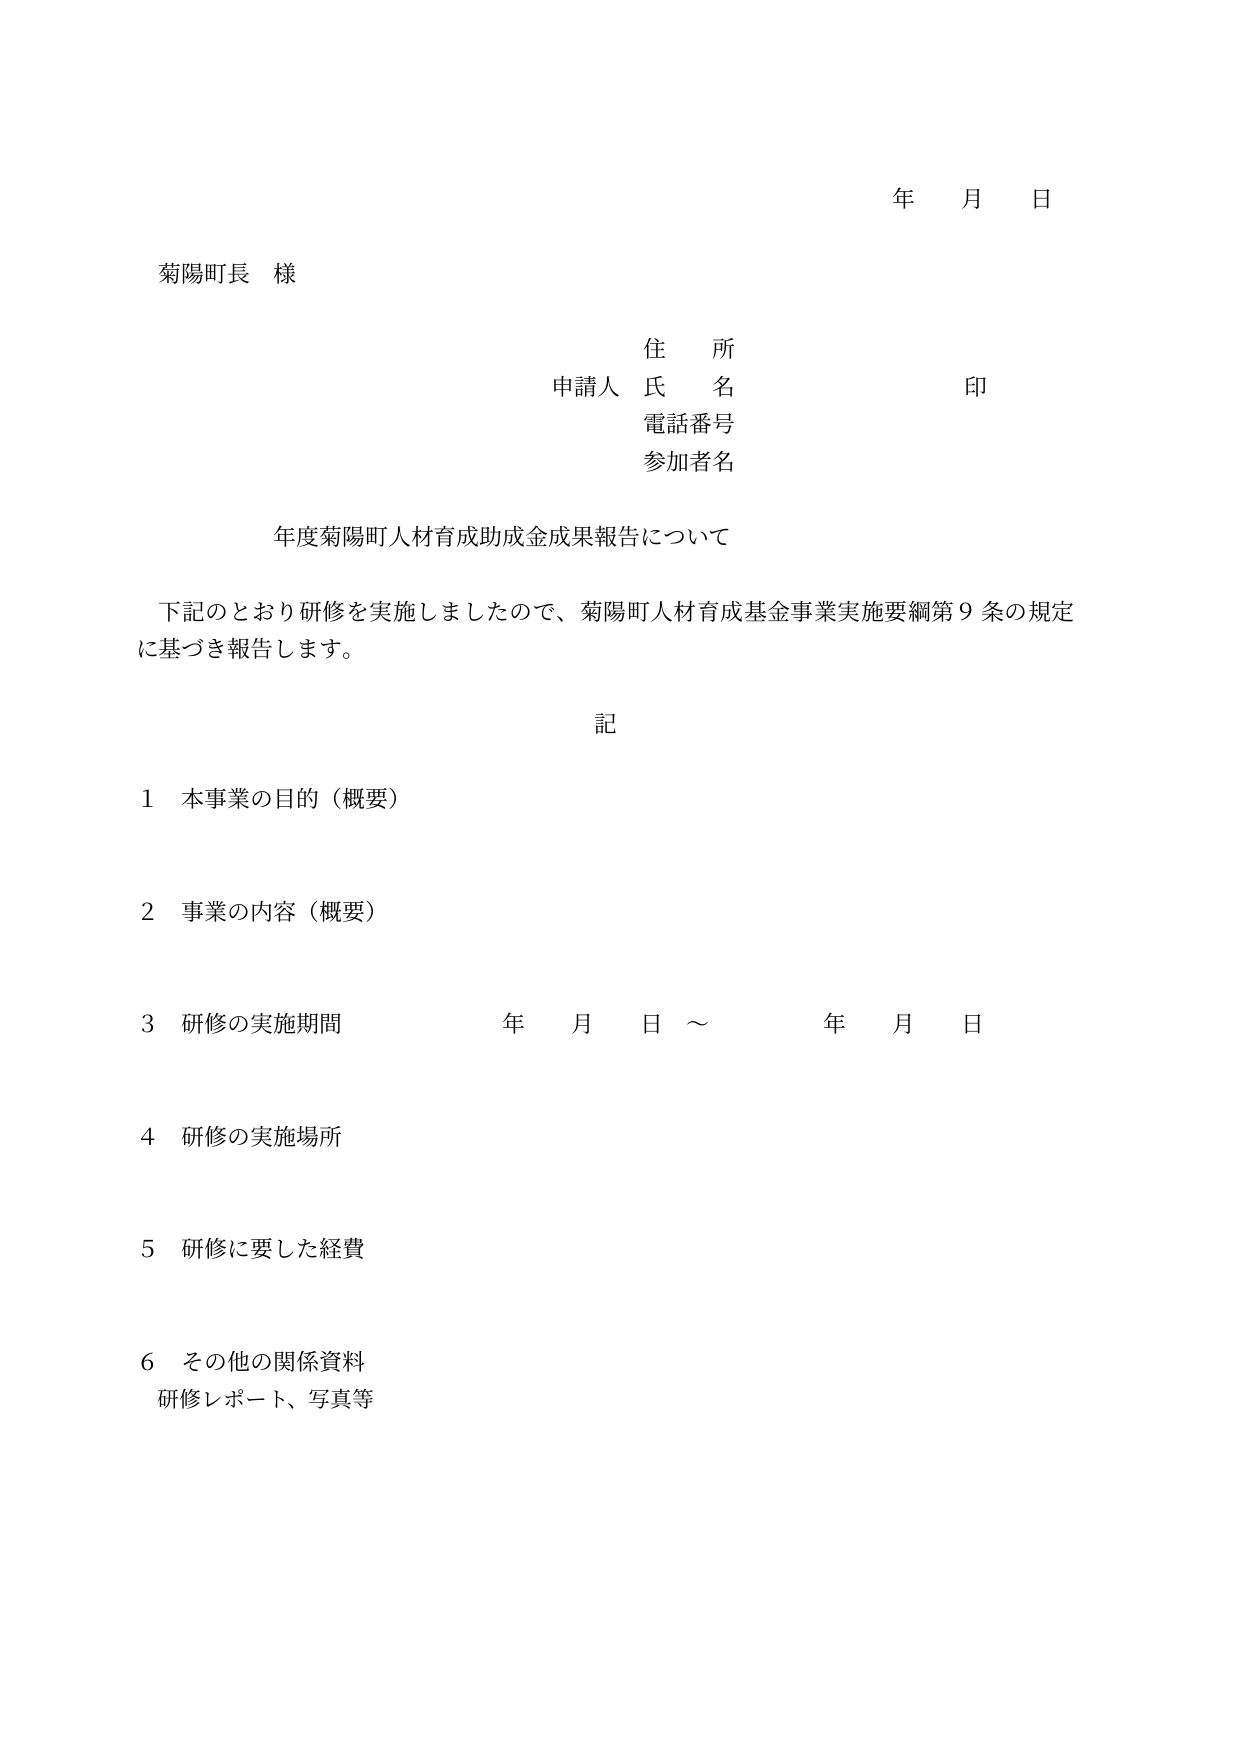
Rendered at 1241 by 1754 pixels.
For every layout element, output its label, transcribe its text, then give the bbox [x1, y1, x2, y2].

text 申請人 氏 名 印 [551, 367, 1075, 404]
text 年 月 日 [136, 179, 1053, 217]
text ６ その他の関係資料 [136, 1342, 1075, 1379]
text 電話番号 [551, 404, 1075, 442]
text 記 [136, 704, 1075, 742]
text ３ 研修の実施期間 年 月 日 ～ 年 月 日 [136, 1004, 1075, 1042]
text ５ 研修に要した経費 [136, 1229, 1075, 1267]
text １ 本事業の目的（概要） [136, 779, 1075, 817]
text 年度菊陽町人材育成助成金成果報告について [136, 517, 1075, 554]
text 下記のとおり研修を実施しましたので、菊陽町人材育成基金事業実施要綱第９条の規定に基づき報告します。 [136, 592, 1075, 667]
text 住 所 [551, 329, 1075, 367]
text 菊陽町長 様 [136, 254, 1075, 292]
text 参加者名 [551, 442, 1075, 479]
text ４ 研修の実施場所 [136, 1117, 1075, 1154]
text 研修レポート、写真等 [158, 1379, 1075, 1417]
text ２ 事業の内容（概要） [136, 892, 1075, 929]
